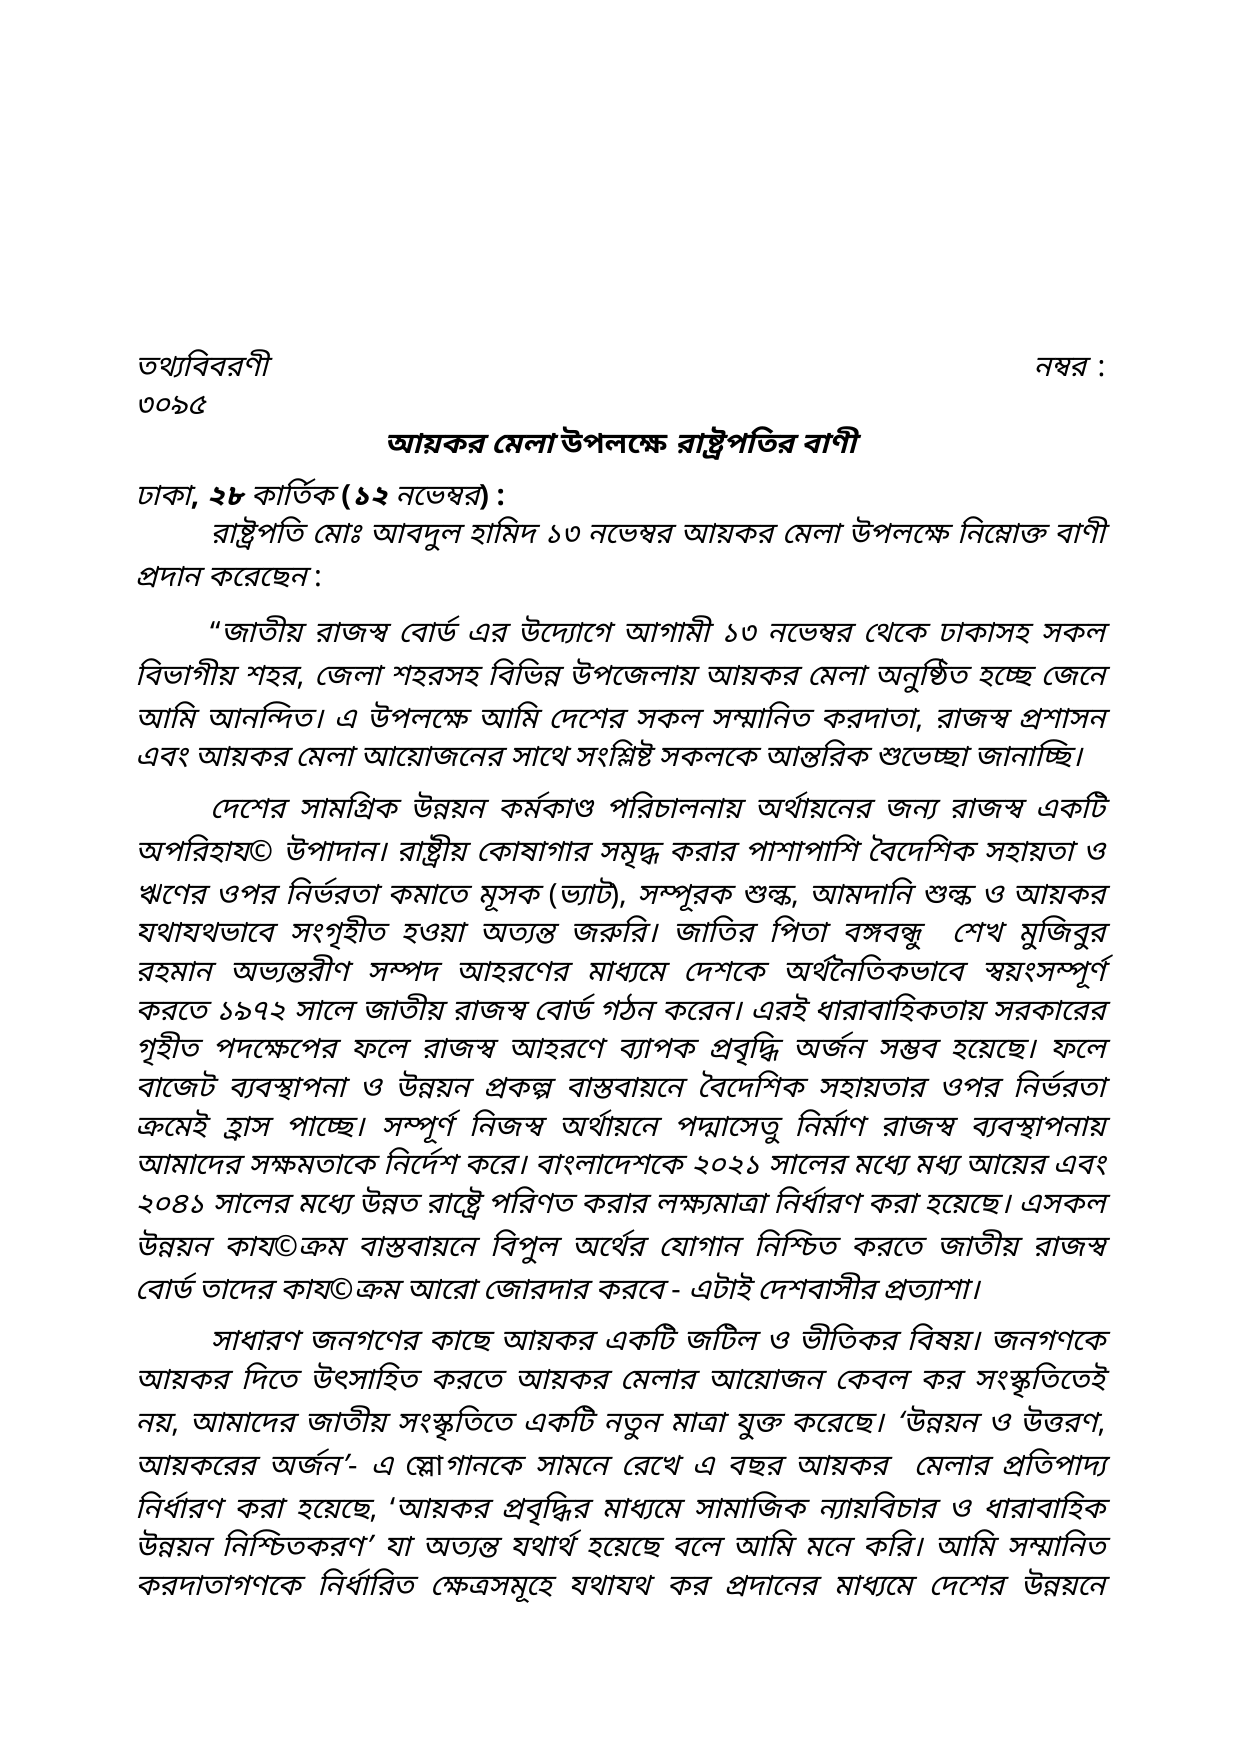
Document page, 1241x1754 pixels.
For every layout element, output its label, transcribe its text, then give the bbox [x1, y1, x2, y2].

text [135, 1324, 1105, 1607]
text তথ্যবিবরণী নম্বর : ৩০৯৫ [135, 345, 1105, 427]
text রাষ্ট্রপতি মোঃ আবদুল হামিদ ১৩ নভেম্বর আয়কর মেলা উপলক্ষে নিম্নোক্ত বাণী প্রদান করেছেন : [135, 517, 1105, 598]
text দেশের সামগ্রিক উন্নয়ন কর্মকাণ্ড পরিচালনায় অর্থায়নের জন্য রাজস্ব একটি অপরিহায© উপাদান। রাষ্ট্রীয় কোষাগার সমৃদ্ধ করার পাশাপাশি বৈদেশিক সহায়তা ও ঋণের ওপর নির্ভরতা কমাতে মূসক (ভ্যাট), সম্পূরক শুল্ক, আমদানি শুল্ক ও আয়কর যথাযথভাবে সংগৃহীত হওয়া অত্যন্ত জরুরি। জাতির পিতা বঙ্গবন্ধু শেখ মুজিবুর রহমান অভ্যন্তরীণ সম্পদ আহরণের মাধ্যমে দেশকে অর্থনৈতিকভাবে স্বয়ংসম্পূর্ণ করতে ১৯৭২ সালে জাতীয় রাজস্ব বোর্ড গঠন করেন। এরই ধারাবাহিকতায় সরকারের গৃহীত পদক্ষেপের ফলে রাজস্ব আহরণে ব্যাপক প্রবৃদ্ধি অর্জন সম্ভব হয়েছে। ফলে বাজেট ব্যবস্থাপনা ও উন্নয়ন প্রকল্প বাস্তবায়নে বৈদেশিক সহায়তার ওপর নির্ভরতা ক্রমেই হ্রাস পাচ্ছে। সম্পূর্ণ নিজস্ব অর্থায়নে পদ্মাসেতু নির্মাণ রাজস্ব ব্যবস্থাপনায় আমাদের সক্ষমতাকে নির্দেশ করে। বাংলাদেশকে ২০২১ সালের মধ্যে মধ্য আয়ের এবং ২০৪১ সালের মধ্যে উন্নত রাষ্ট্রে পরিণত করার লক্ষ্যমাত্রা নির্ধারণ করা হয়েছে। এসকল উন্নয়ন কায©ক্রম বাস্তবায়নে বিপুল অর্থের যোগান নিশ্চিত করতে জাতীয় রাজস্ব বোর্ড তাদের কায©ক্রম আরো জোরদার করবে - এটাই দেশবাসীর প্রত্যাশা। [135, 791, 1105, 1311]
text “জাতীয় রাজস্ব বোর্ড এর উদ্যোগে আগামী ১৩ নভেম্বর থেকে ঢাকাসহ সকল বিভাগীয় শহর, জেলা শহরসহ বিভিন্ন উপজেলায় আয়কর মেলা অনুষ্ঠিত হচ্ছে জেনে আমি আনন্দিত। এ উপলক্ষে আমি দেশের সকল সম্মানিত করদাতা, রাজস্ব প্রশাসন এবং আয়কর মেলা আয়োজনের সাথে সংশ্লিষ্ট সকলকে আন্তরিক শুভেচ্ছা জানাচ্ছি। [135, 611, 1105, 779]
text আয়কর মেলা উপলক্ষে রাষ্ট্রপতির বাণী [135, 427, 1105, 465]
text ঢাকা, ২৮ কার্তিক (১২ নভেম্বর) : [135, 474, 1105, 517]
